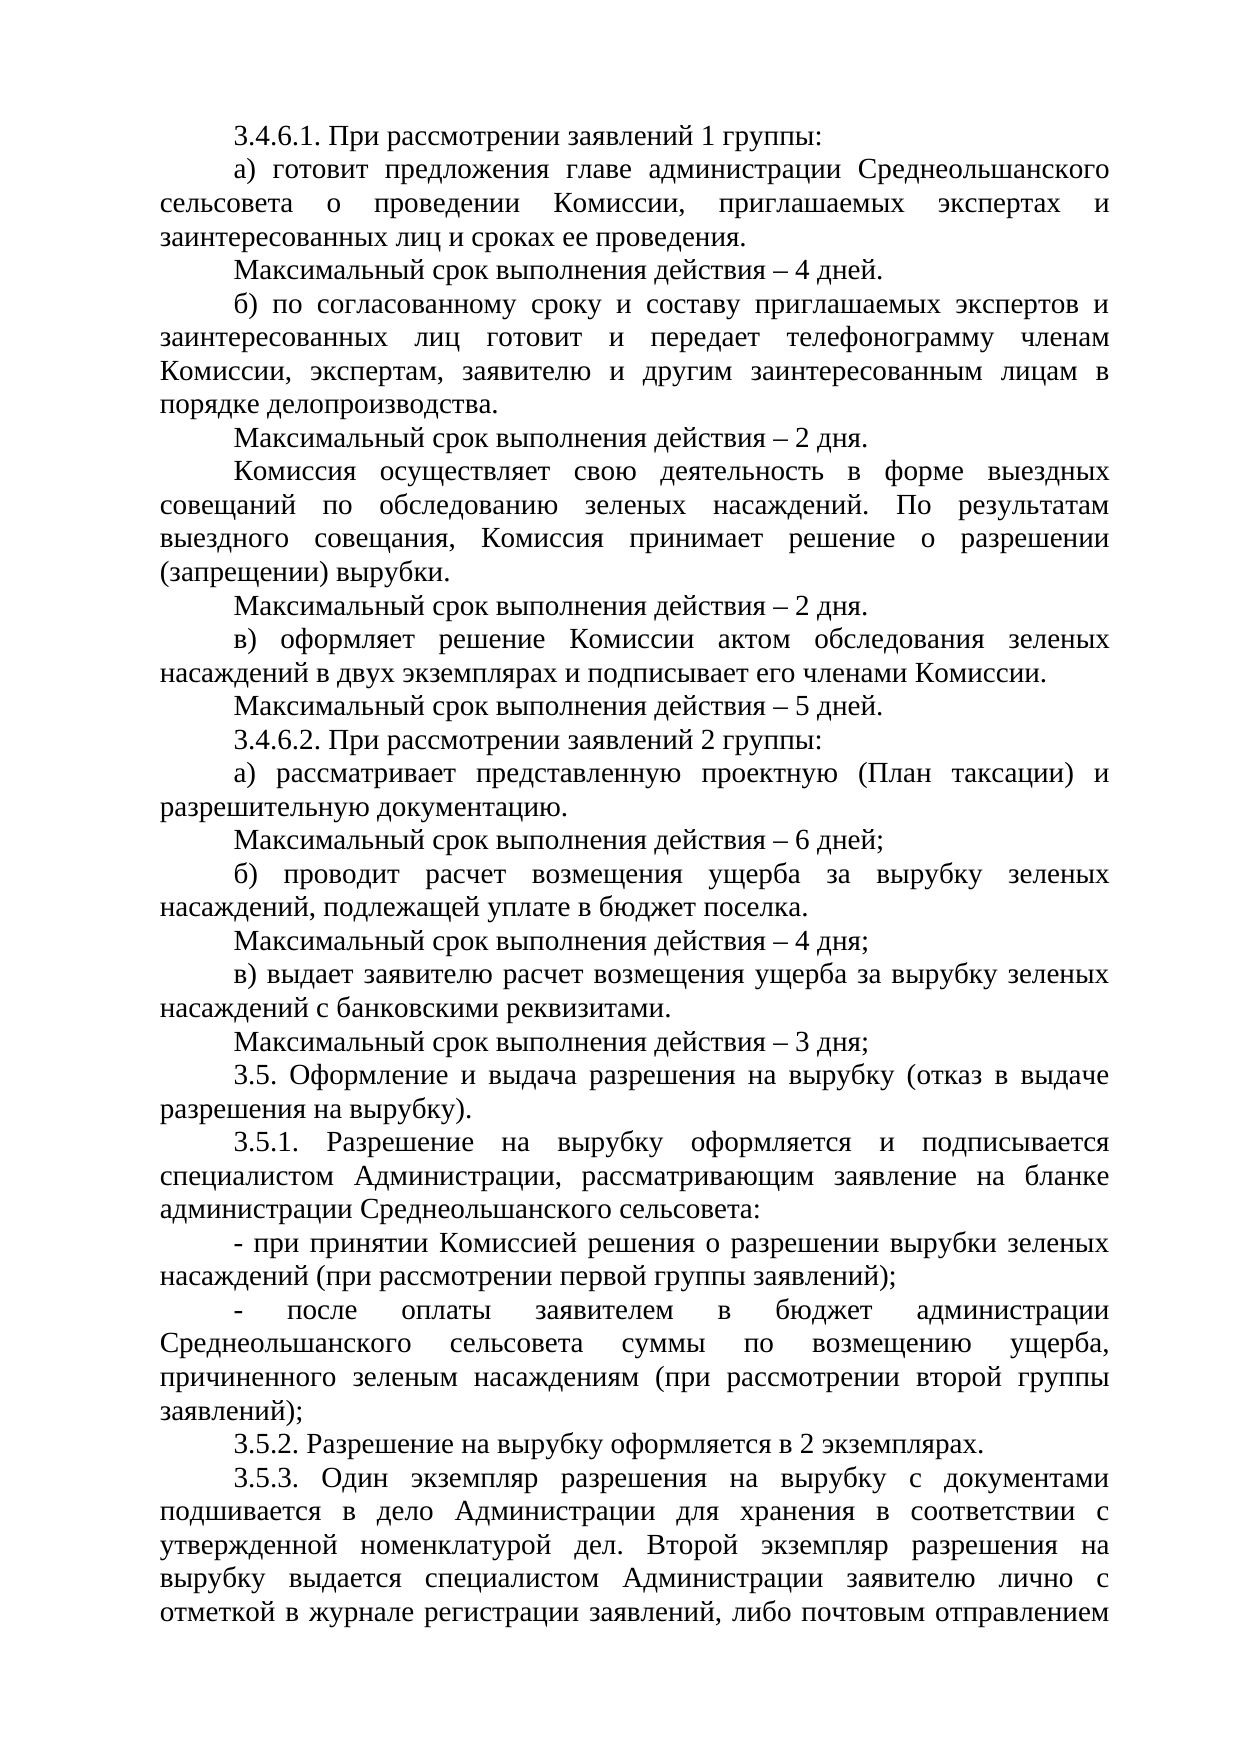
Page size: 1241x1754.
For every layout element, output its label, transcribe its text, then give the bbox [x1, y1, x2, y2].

text Максимальный срок выполнения действия – 3 дня; [159, 1024, 1110, 1057]
text в) выдает заявителю расчет возмещения ущерба за вырубку зеленых насаждений с банковскими реквизитами. [159, 957, 1110, 1024]
text 3.4.6.1. При рассмотрении заявлений 1 группы: [159, 118, 1110, 152]
text - при принятии Комиссией решения о разрешении вырубки зеленых насаждений (при рассмотрении первой группы заявлений); [159, 1225, 1110, 1292]
text б) проводит расчет возмещения ущерба за вырубку зеленых насаждений, подлежащей уплате в бюджет поселка. [159, 856, 1110, 923]
text б) по согласованному сроку и составу приглашаемых экспертов и заинтересованных лиц готовит и передает телефонограмму членам Комиссии, экспертам, заявителю и другим заинтересованным лицам в порядке делопроизводства. [159, 286, 1110, 420]
text - после оплаты заявителем в бюджет администрации Среднеольшанского сельсовета суммы по возмещению ущерба, причиненного зеленым насаждениям (при рассмотрении второй группы заявлений); [159, 1292, 1110, 1426]
text а) рассматривает представленную проектную (План таксации) и разрешительную документацию. [159, 755, 1110, 822]
text Максимальный срок выполнения действия – 4 дней. [159, 252, 1110, 286]
text Максимальный срок выполнения действия – 2 дня. [159, 420, 1110, 453]
text 3.4.6.2. При рассмотрении заявлений 2 группы: [159, 722, 1110, 755]
text Максимальный срок выполнения действия – 4 дня; [159, 923, 1110, 957]
text 3.5.2. Разрешение на вырубку оформляется в 2 экземплярах. [159, 1426, 1110, 1460]
text Комиссия осуществляет свою деятельность в форме выездных совещаний по обследованию зеленых насаждений. По результатам выездного совещания, Комиссия принимает решение о разрешении (запрещении) вырубки. [159, 453, 1110, 588]
text 3.5.1. Разрешение на вырубку оформляется и подписывается специалистом Администрации, рассматривающим заявление на бланке администрации Среднеольшанского сельсовета: [159, 1124, 1110, 1225]
text Максимальный срок выполнения действия – 6 дней; [159, 822, 1110, 856]
text Максимальный срок выполнения действия – 2 дня. [159, 588, 1110, 621]
text Максимальный срок выполнения действия – 5 дней. [159, 688, 1110, 722]
text 3.5. Оформление и выдача разрешения на вырубку (отказ в выдаче разрешения на вырубку). [159, 1057, 1110, 1124]
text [159, 1460, 1110, 1627]
text а) готовит предложения главе администрации Среднеольшанского сельсовета о проведении Комиссии, приглашаемых экспертах и заинтересованных лиц и сроках ее проведения. [159, 152, 1110, 252]
text в) оформляет решение Комиссии актом обследования зеленых насаждений в двух экземплярах и подписывает его членами Комиссии. [159, 621, 1110, 688]
